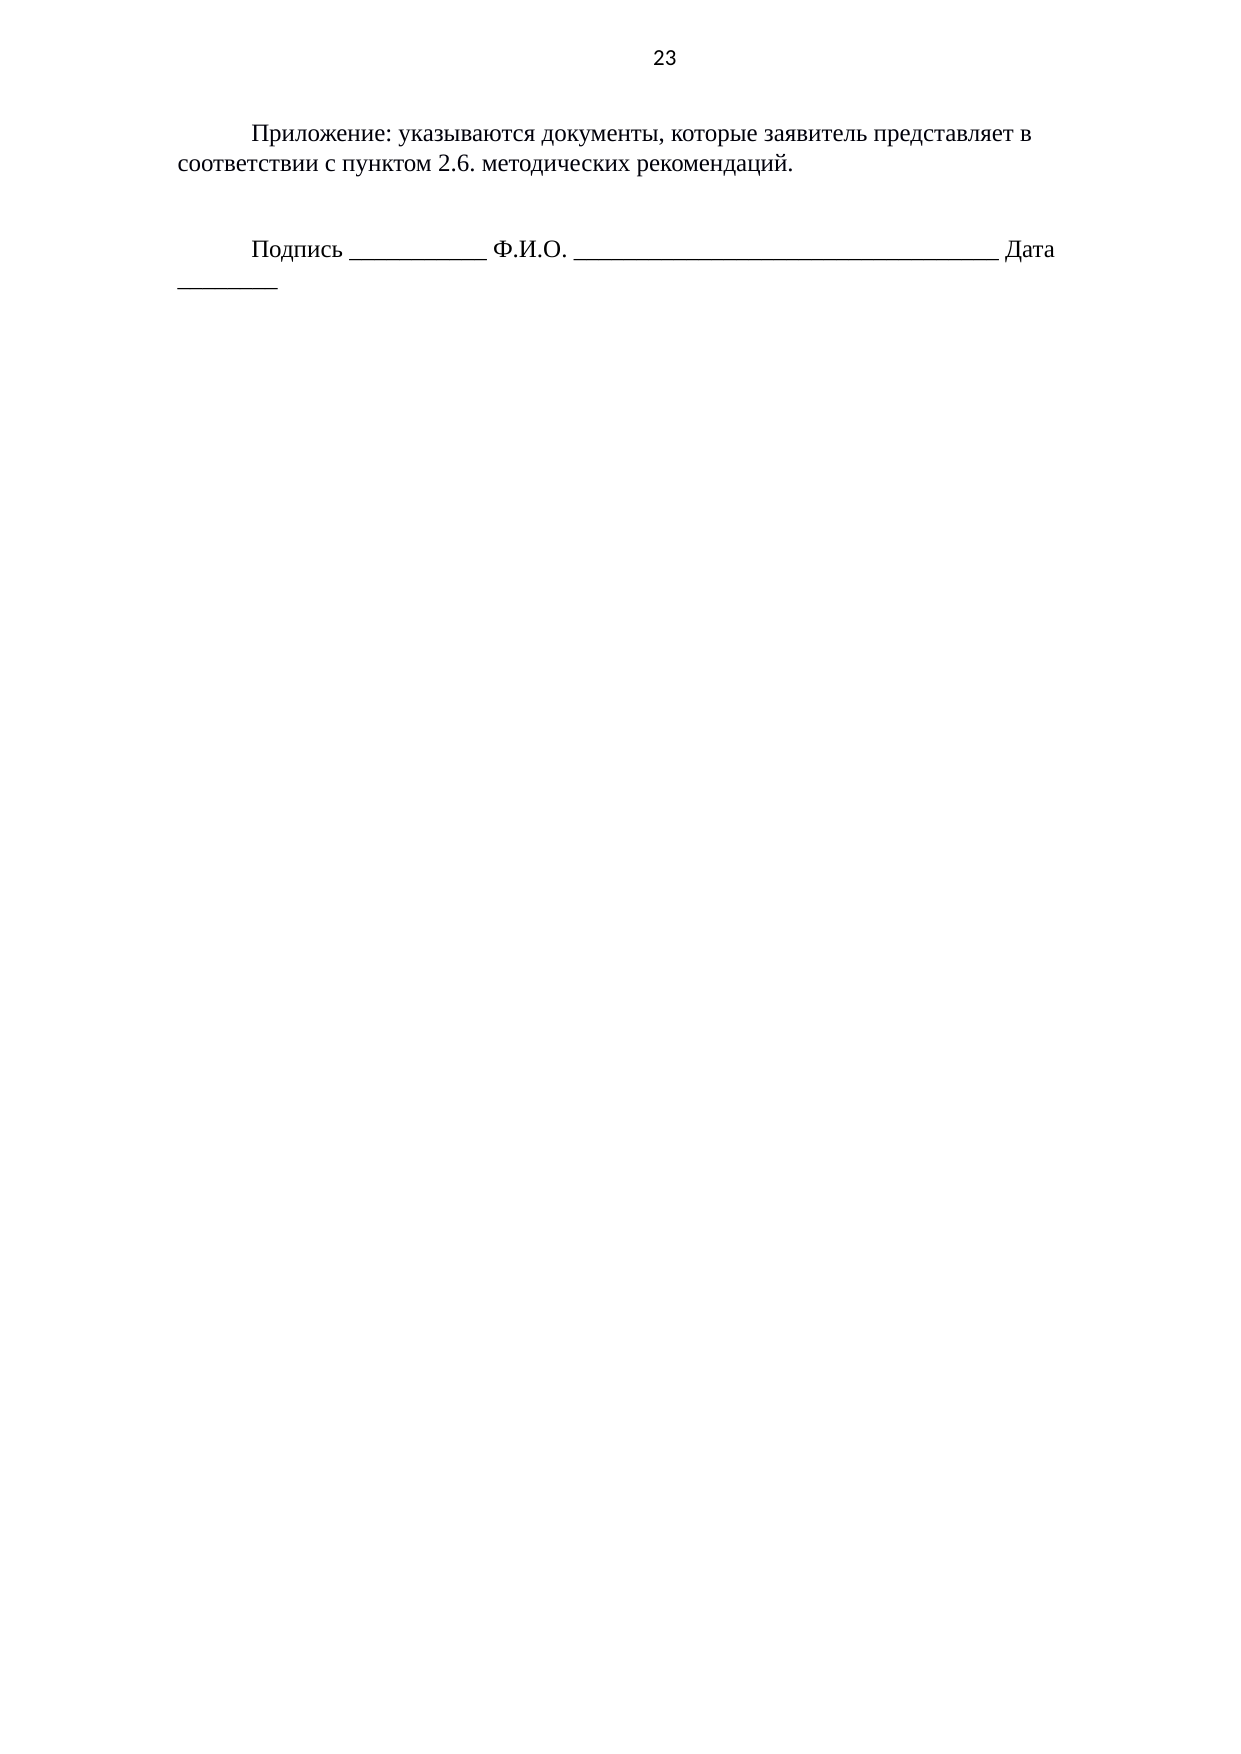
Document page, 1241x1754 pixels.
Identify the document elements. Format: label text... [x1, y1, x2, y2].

text Приложение: указываются документы, которые заявитель представляет в соответствии с пунктом 2.6. методических рекомендаций. [177, 118, 1152, 177]
text Подпись ___________ Ф.И.О. __________________________________ Дата ________ [177, 234, 1152, 292]
